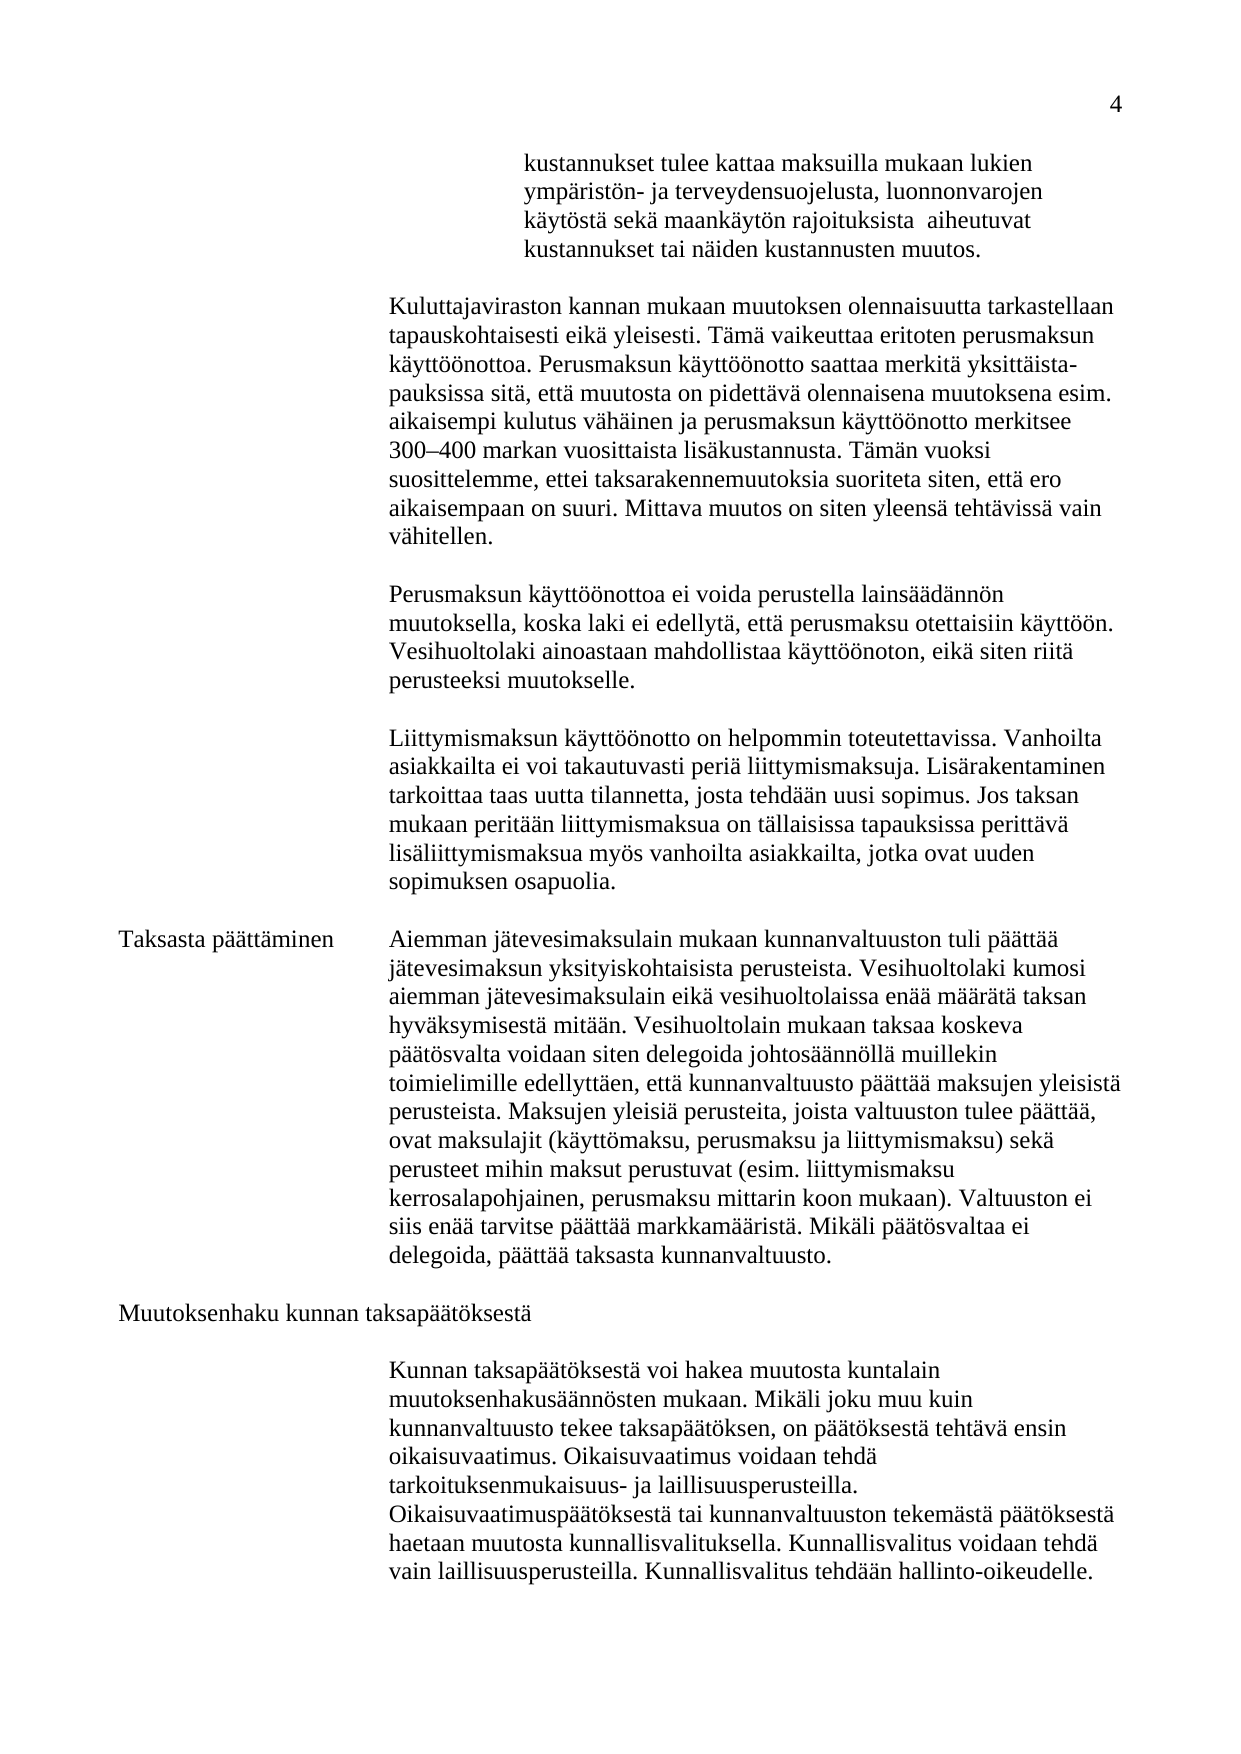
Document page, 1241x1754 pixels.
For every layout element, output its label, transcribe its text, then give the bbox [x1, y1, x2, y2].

text Muutoksenhaku kunnan taksapäätöksestä [118, 1298, 1122, 1326]
text Kuluttajaviraston kannan mukaan muutoksen olennaisuutta tarkastellaan tapauskohtaisesti eikä yleisesti. Tämä vaikeuttaa eritoten perusmaksun käyttöönottoa. Perusmaksun käyttöönotto saattaa merkitä yksittäistapauksissa sitä, että muutosta on pidettävä olennaisena muutoksena esim. aikaisempi kulutus vähäinen ja perusmaksun käyttöönotto merkitsee 300–400 markan vuosittaista lisäkustannusta. Tämän vuoksi suosittelemme, ettei taksarakennemuutoksia suoriteta siten, että ero aikaisempaan on suuri. Mittava muutos on siten yleensä tehtävissä vain vähitellen. [388, 291, 1122, 550]
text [388, 148, 1122, 263]
text Perusmaksun käyttöönottoa ei voida perustella lainsäädännön muutoksella, koska laki ei edellytä, että perusmaksu otettaisiin käyttöön. Vesihuoltolaki ainoastaan mahdollistaa käyttöönoton, eikä siten riitä perusteeksi muutokselle. [388, 579, 1122, 694]
text Liittymismaksun käyttöönotto on helpommin toteutettavissa. Vanhoilta asiakkailta ei voi takautuvasti periä liittymismaksuja. Lisärakentaminen tarkoittaa taas uutta tilannetta, josta tehdään uusi sopimus. Jos taksan mukaan peritään liittymismaksua on tällaisissa tapauksissa perittävä lisäliittymismaksua myös vanhoilta asiakkailta, jotka ovat uuden sopimuksen osapuolia. [388, 723, 1122, 895]
text Taksasta päättäminen Aiemman jätevesimaksulain mukaan kunnanvaltuuston tuli päättää jätevesimaksun yksityiskohtaisista perusteista. Vesihuoltolaki kumosi aiemman jätevesimaksulain eikä vesihuoltolaissa enää määrätä taksan hyväksymisestä mitään. Vesihuoltolain mukaan taksaa koskeva päätösvalta voidaan siten delegoida johtosäännöllä muillekin toimielimille edellyttäen, että kunnanvaltuusto päättää maksujen yleisistä perusteista. Maksujen yleisiä perusteita, joista valtuuston tulee päättää, ovat maksulajit (käyttömaksu, perusmaksu ja liittymismaksu) sekä perusteet mihin maksut perustuvat (esim. liittymismaksu kerrosalapohjainen, perusmaksu mittarin koon mukaan). Valtuuston ei siis enää tarvitse päättää markkamääristä. Mikäli päätösvaltaa ei delegoida, päättää taksasta kunnanvaltuusto. [118, 924, 1122, 1269]
text Kunnan taksapäätöksestä voi hakea muutosta kuntalain muutoksenhakusäännösten mukaan. Mikäli joku muu kuin kunnanvaltuusto tekee taksapäätöksen, on päätöksestä tehtävä ensin oikaisuvaatimus. Oikaisuvaatimus voidaan tehdä tarkoituksenmukaisuus- ja laillisuusperusteilla. Oikaisuvaatimuspäätöksestä tai kunnanvaltuuston tekemästä päätöksestä haetaan muutosta kunnallisvalituksella. Kunnallisvalitus voidaan tehdä vain laillisuusperusteilla. Kunnallisvalitus tehdään hallinto-oikeudelle. [388, 1355, 1122, 1585]
